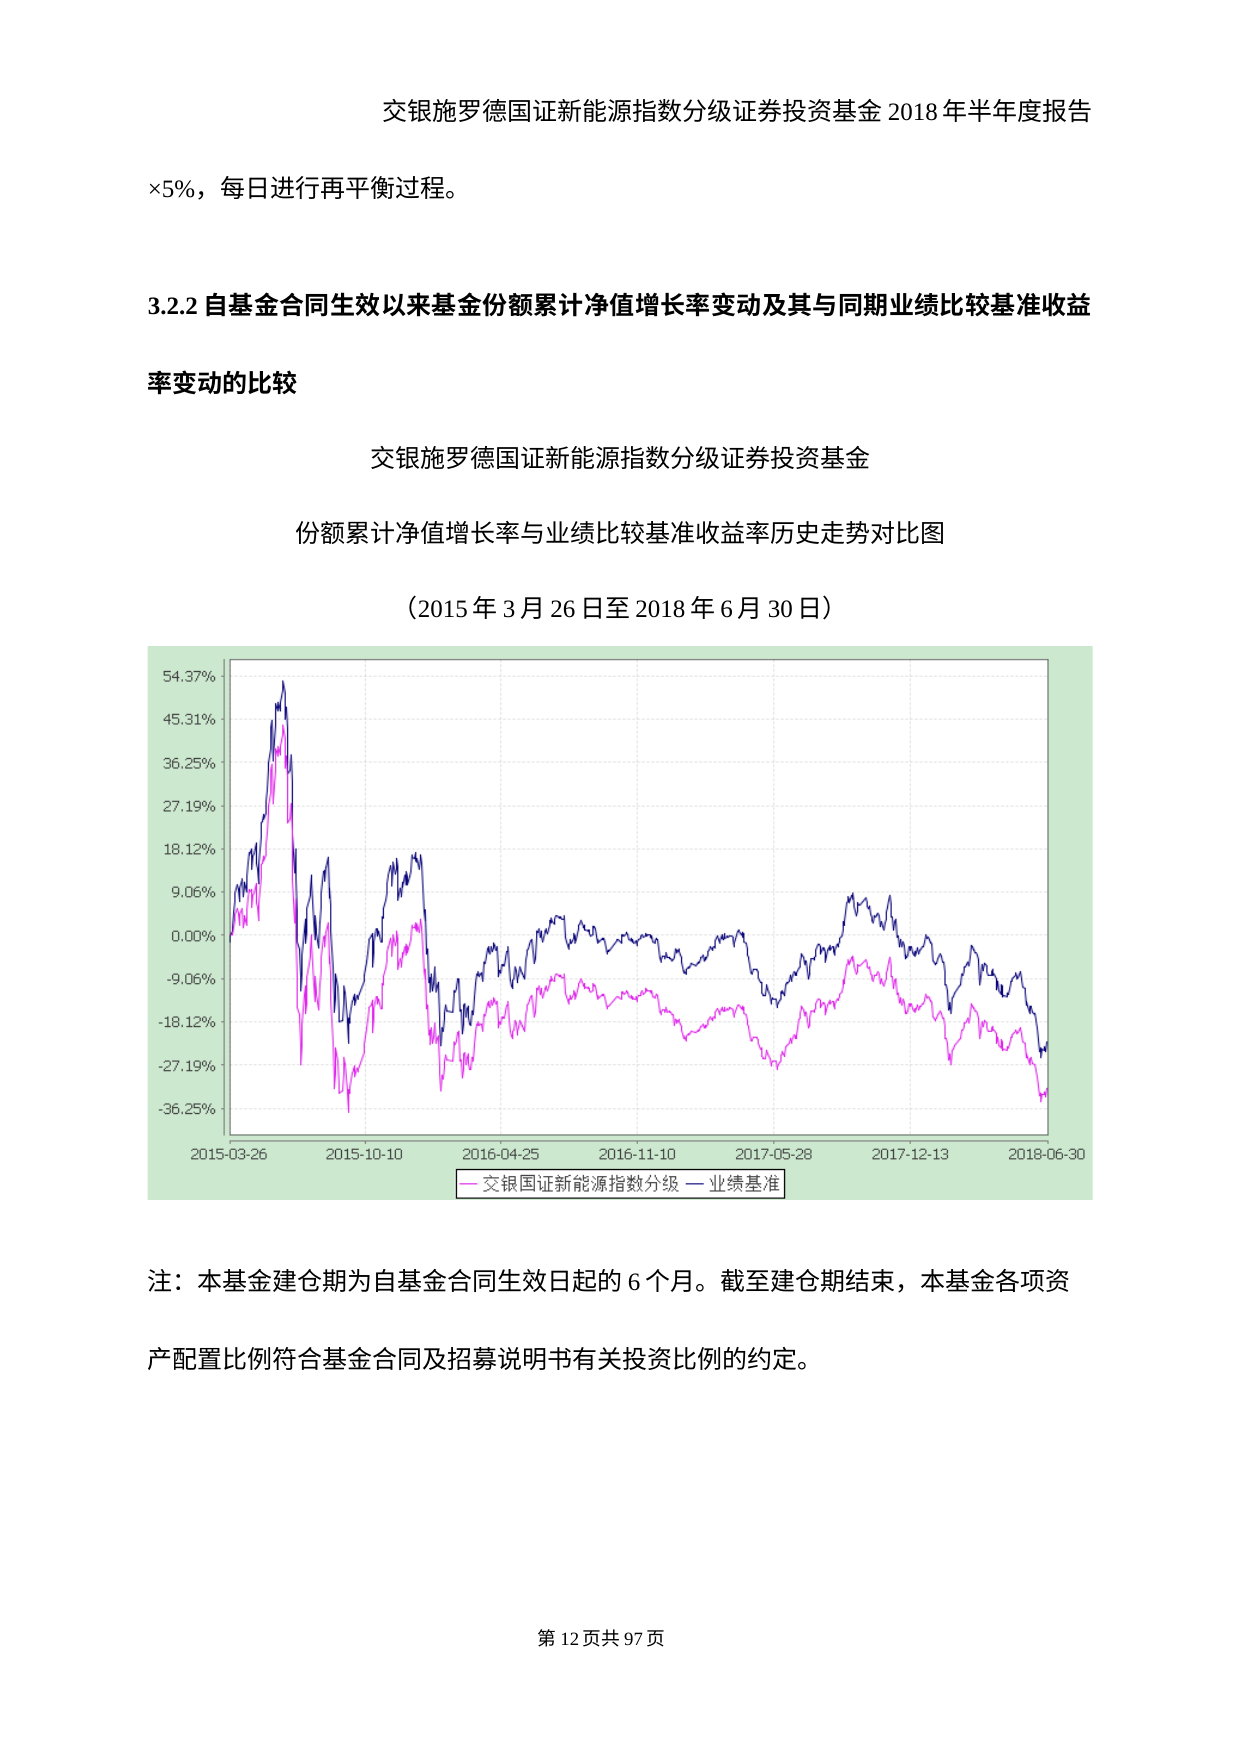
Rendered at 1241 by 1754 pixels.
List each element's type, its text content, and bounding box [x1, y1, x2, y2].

text 份额累计净值增长率与业绩比较基准收益率历史走势对比图 [148, 499, 1092, 564]
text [148, 154, 1092, 219]
picture [147, 646, 1093, 1200]
text （2015年3月26日至2018年6月30日） [148, 574, 1092, 639]
text 3.2.2自基金合同生效以来基金份额累计净值增长率变动及其与同期业绩比较基准收益率变动的比较 [148, 271, 1092, 414]
text 注：本基金建仓期为自基金合同生效日起的6个月。截至建仓期结束，本基金各项资产配置比例符合基金合同及招募说明书有关投资比例的约定。 [148, 1247, 1092, 1390]
text 交银施罗德国证新能源指数分级证券投资基金 [148, 424, 1092, 489]
